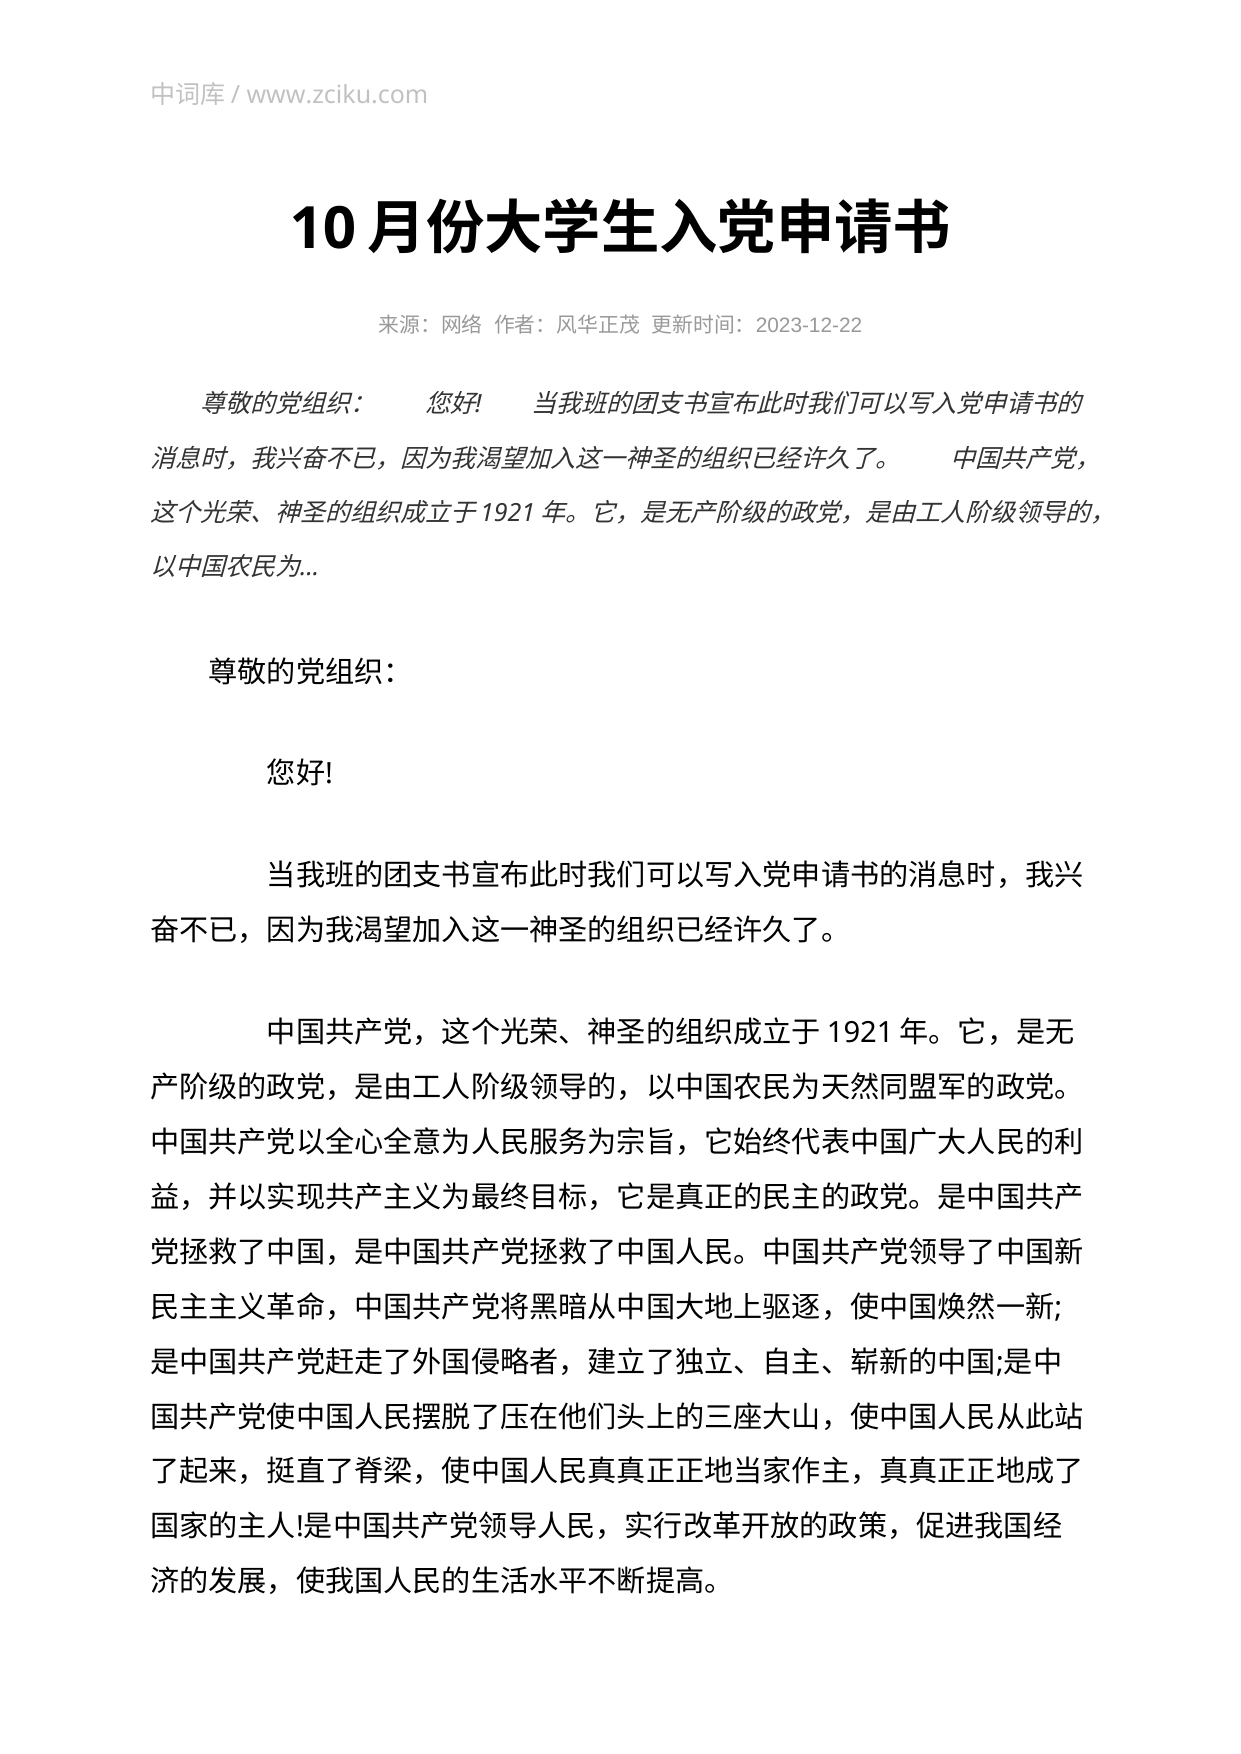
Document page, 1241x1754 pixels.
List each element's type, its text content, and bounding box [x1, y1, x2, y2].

text 来源：网络 作者：风华正茂 更新时间：2023-12-22 [150, 313, 1090, 337]
text 您好! [150, 750, 1090, 792]
text 当我班的团支书宣布此时我们可以写入党申请书的消息时，我兴奋不已，因为我渴望加入这一神圣的组织已经许久了。 [150, 852, 1090, 949]
text 尊敬的党组织： 您好! 当我班的团支书宣布此时我们可以写入党申请书的消息时，我兴奋不已，因为我渴望加入这一神圣的组织已经许久了。 中国共产党，这个光荣、神圣的组织成立于1921年。它，是无产阶级的政党，是由工人阶级领导的，以中国农民为... [150, 384, 1090, 583]
text 中国共产党，这个光荣、神圣的组织成立于1921年。它，是无产阶级的政党，是由工人阶级领导的，以中国农民为天然同盟军的政党。中国共产党以全心全意为人民服务为宗旨，它始终代表中国广大人民的利益，并以实现共产主义为最终目标，它是真正的民主的政党。是中国共产党拯救了中国，是中国共产党拯救了中国人民。中国共产党领导了中国新民主主义革命，中国共产党将黑暗从中国大地上驱逐，使中国焕然一新;是中国共产党赶走了外国侵略者，建立了独立、自主、崭新的中国;是中国共产党使中国人民摆脱了压在他们头上的三座大山，使中国人民从此站了起来，挺直了脊梁，使中国人民真真正正地当家作主，真真正正地成了国家的主人!是中国共产党领导人民，实行改革开放的政策，促进我国经济的发展，使我国人民的生活水平不断提高。 [150, 1008, 1090, 1600]
text 尊敬的党组织： [150, 648, 1090, 690]
subtitle 10月份大学生入党申请书 [150, 181, 1090, 266]
